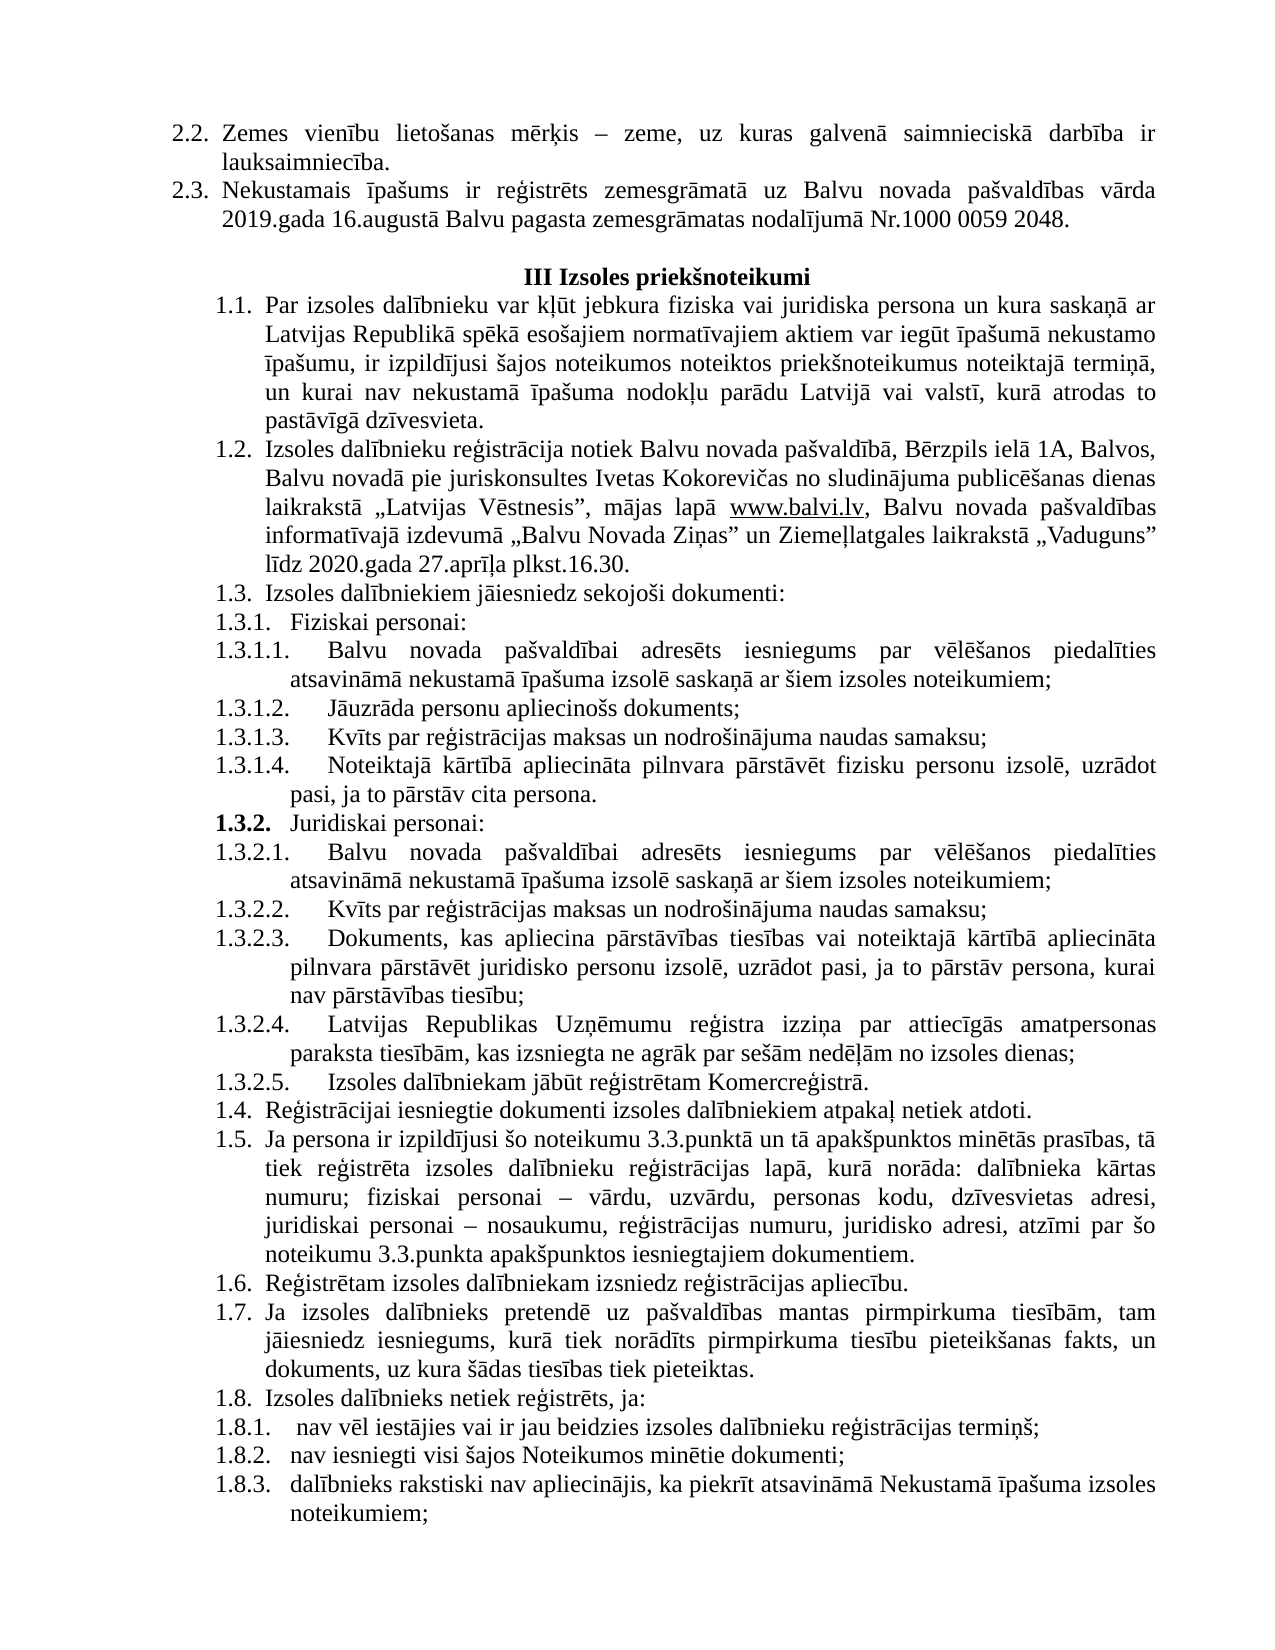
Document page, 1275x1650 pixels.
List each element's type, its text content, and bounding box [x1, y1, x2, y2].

text III Izsoles priekšnoteikumi [177, 262, 1157, 291]
list Reģistrētam izsoles dalībniekam izsniedz reģistrācijas apliecību. [215, 1268, 1157, 1297]
list nav iesniegti visi šajos Noteikumos minētie dokumenti; [215, 1441, 1157, 1469]
list Juridiskai personai: [215, 808, 1157, 837]
list dalībnieks rakstiski nav apliecinājis, ka piekrīt atsavināmā Nekustamā īpašuma izsoles noteikumiem; [215, 1469, 1157, 1527]
list Jāuzrāda personu apliecinošs dokuments; [215, 693, 1157, 722]
list Balvu novada pašvaldībai adresēts iesniegums par vēlēšanos piedalīties atsavināmā nekustamā īpašuma izsolē saskaņā ar šiem izsoles noteikumiem; [215, 837, 1157, 894]
list Izsoles dalībnieks netiek reģistrēts, ja: [215, 1383, 1157, 1412]
list nav vēl iestājies vai ir jau beidzies izsoles dalībnieku reģistrācijas termiņš; [215, 1412, 1157, 1441]
list Nekustamais īpašums ir reģistrēts zemesgrāmatā uz Balvu novada pašvaldības vārda 2019.gada 16.augustā Balvu pagasta zemesgrāmatas nodalījumā Nr.1000 0059 2048. [172, 176, 1157, 233]
list Ja izsoles dalībnieks pretendē uz pašvaldības mantas pirmpirkuma tiesībām, tam jāiesniedz iesniegums, kurā tiek norādīts pirmpirkuma tiesību pieteikšanas fakts, un dokuments, uz kura šādas tiesības tiek pieteiktas. [215, 1297, 1157, 1383]
list Kvīts par reģistrācijas maksas un nodrošinājuma naudas samaksu; [215, 722, 1157, 751]
list Zemes vienību lietošanas mērķis – zeme, uz kuras galvenā saimnieciskā darbība ir lauksaimniecība. [172, 118, 1157, 176]
list Balvu novada pašvaldībai adresēts iesniegums par vēlēšanos piedalīties atsavināmā nekustamā īpašuma izsolē saskaņā ar šiem izsoles noteikumiem; [215, 636, 1157, 693]
list Izsoles dalībniekam jābūt reģistrētam Komercreģistrā. [215, 1067, 1157, 1096]
list Reģistrācijai iesniegtie dokumenti izsoles dalībniekiem atpakaļ netiek atdoti. [215, 1096, 1157, 1124]
list Par izsoles dalībnieku var kļūt jebkura fiziska vai juridiska persona un kura saskaņā ar Latvijas Republikā spēkā esošajiem normatīvajiem aktiem var iegūt īpašumā nekustamo īpašumu, ir izpildījusi šajos noteikumos noteiktos priekšnoteikumus noteiktajā termiņā, un kurai nav nekustamā īpašuma nodokļu parādu Latvijā vai valstī, kurā atrodas to pastāvīgā dzīvesvieta. [215, 291, 1157, 434]
list Izsoles dalībnieku reģistrācija notiek Balvu novada pašvaldībā, Bērzpils ielā 1A, Balvos, Balvu novadā pie juriskonsultes Ivetas Kokorevičas no sludinājuma publicēšanas dienas laikrakstā „Latvijas Vēstnesis”, mājas lapā www.balvi.lv, Balvu novada pašvaldības informatīvajā izdevumā „Balvu Novada Ziņas” un Ziemeļlatgales laikrakstā „Vaduguns” līdz 2020.gada 27.aprīļa plkst.16.30. [215, 434, 1157, 578]
list Fiziskai personai: [215, 607, 1157, 636]
list Latvijas Republikas Uzņēmumu reģistra izziņa par attiecīgās amatpersonas paraksta tiesībām, kas izsniegta ne agrāk par sešām nedēļām no izsoles dienas; [215, 1009, 1157, 1067]
list Ja persona ir izpildījusi šo noteikumu 3.3.punktā un tā apakšpunktos minētās prasības, tā tiek reģistrēta izsoles dalībnieku reģistrācijas lapā, kurā norāda: dalībnieka kārtas numuru; fiziskai personai – vārdu, uzvārdu, personas kodu, dzīvesvietas adresi, juridiskai personai – nosaukumu, reģistrācijas numuru, juridisko adresi, atzīmi par šo noteikumu 3.3.punkta apakšpunktos iesniegtajiem dokumentiem. [215, 1124, 1157, 1268]
list Kvīts par reģistrācijas maksas un nodrošinājuma naudas samaksu; [215, 894, 1157, 923]
list Izsoles dalībniekiem jāiesniedz sekojoši dokumenti: [215, 578, 1157, 607]
list Noteiktajā kārtībā apliecināta pilnvara pārstāvēt fizisku personu izsolē, uzrādot pasi, ja to pārstāv cita persona. [215, 751, 1157, 808]
list Dokuments, kas apliecina pārstāvības tiesības vai noteiktajā kārtībā apliecināta pilnvara pārstāvēt juridisko personu izsolē, uzrādot pasi, ja to pārstāv persona, kurai nav pārstāvības tiesību; [215, 923, 1157, 1009]
